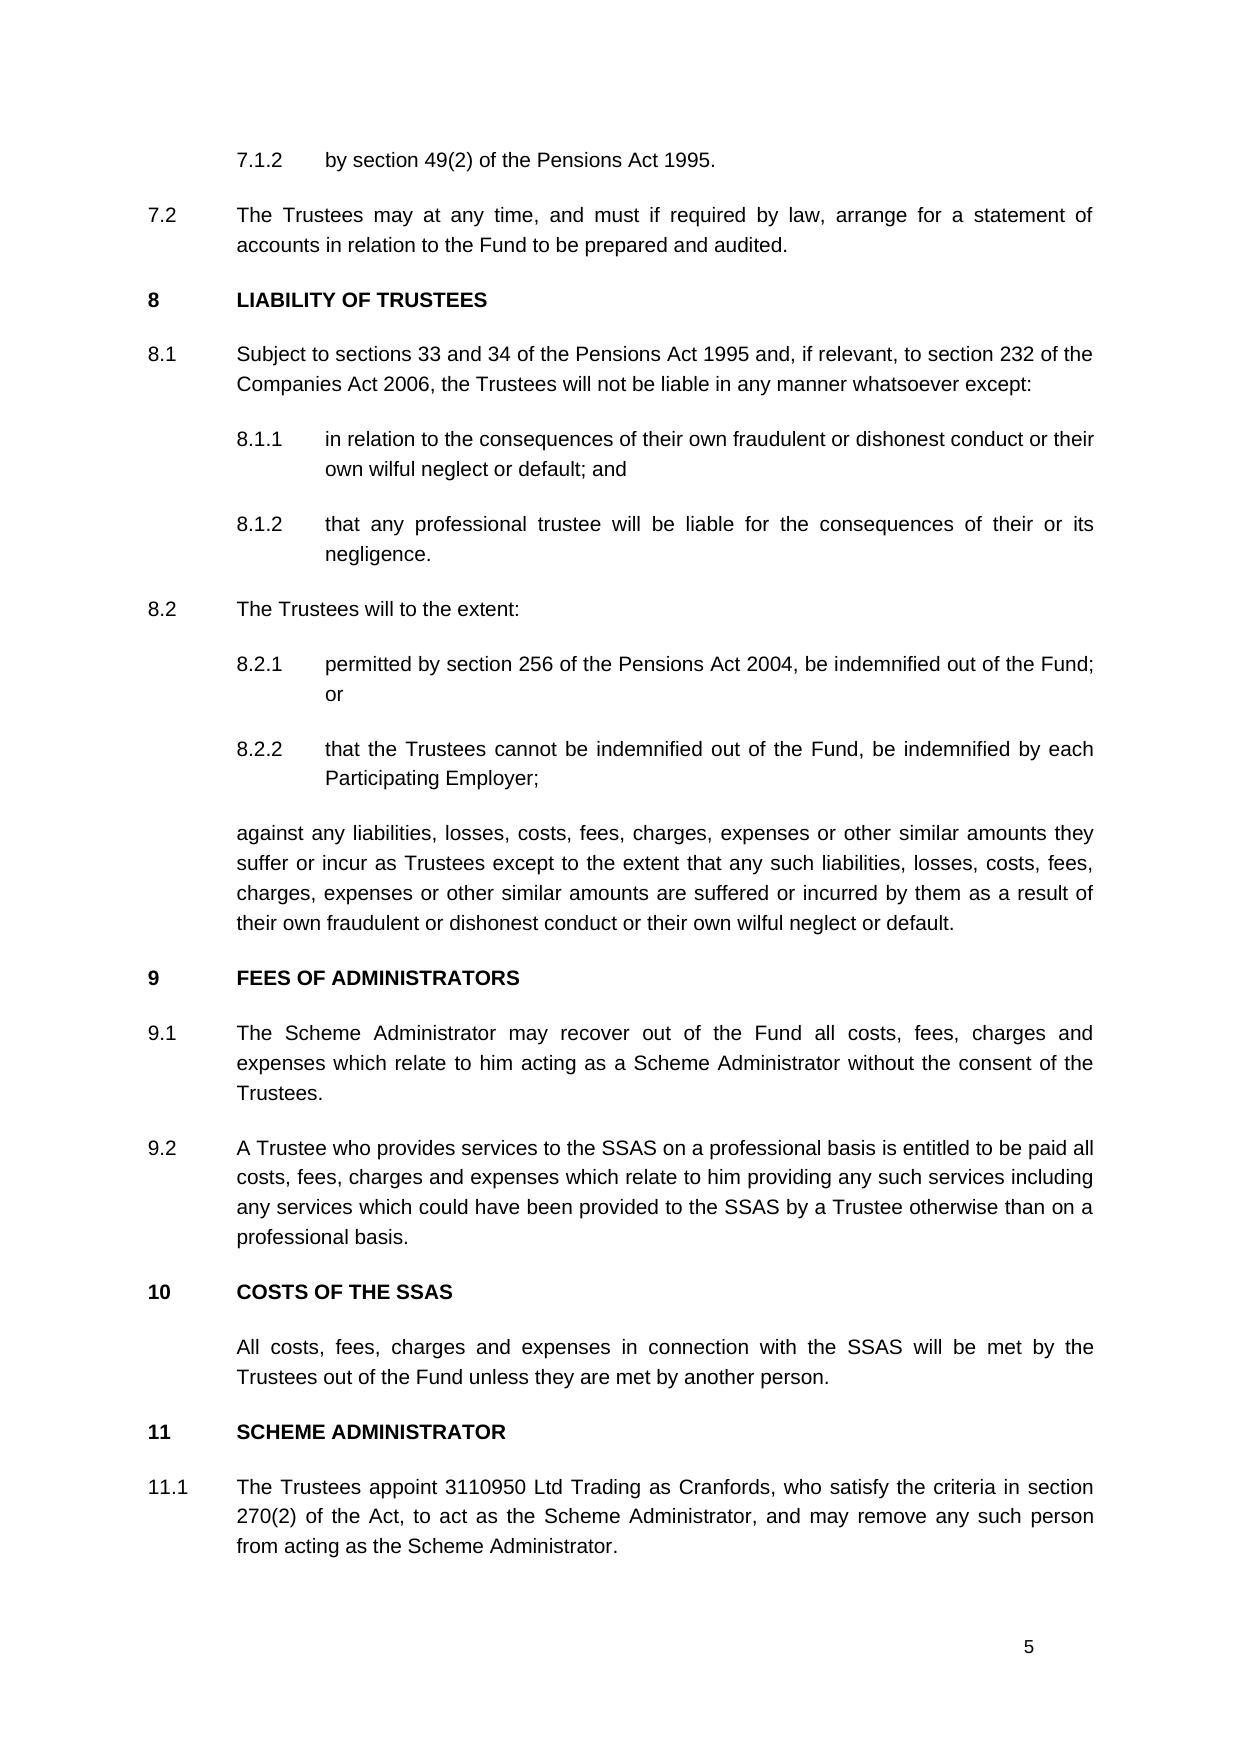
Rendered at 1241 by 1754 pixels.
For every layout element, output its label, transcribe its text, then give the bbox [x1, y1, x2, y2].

text that any professional trustee will be liable for the consequences of their or its negligence. [236, 512, 1095, 566]
text in relation to the consequences of their own fraudulent or dishonest conduct or their own wilful neglect or default; and [236, 427, 1095, 481]
text SCHEME ADMINISTRATOR [148, 1419, 1095, 1443]
text that the Trustees cannot be indemnified out of the Fund, be indemnified by each Participating Employer; [236, 736, 1095, 790]
text FEES OF ADMINISTRATORS [148, 966, 1095, 990]
text by section 49(2) of the Pensions Act 1995. [236, 148, 1095, 172]
text The Trustees may at any time, and must if required by law, arrange for a statement of accounts in relation to the Fund to be prepared and audited. [148, 203, 1095, 256]
list against any liabilities, losses, costs, fees, charges, expenses or other similar amounts they suffer or incur as Trustees except to the extent that any such liabilities, losses, costs, fees, charges, expenses or other similar amounts are suffered or incurred by them as a result of their own fraudulent or dishonest conduct or their own wilful neglect or default. [236, 821, 1095, 935]
text The Scheme Administrator may recover out of the Fund all costs, fees, charges and expenses which relate to him acting as a Scheme Administrator without the consent of the Trustees. [148, 1021, 1095, 1104]
text permitted by section 256 of the Pensions Act 2004, be indemnified out of the Fund; or [236, 652, 1095, 705]
text COSTS OF THE SSAS [148, 1280, 1095, 1304]
text All costs, fees, charges and expenses in connection with the SSAS will be met by the Trustees out of the Fund unless they are met by another person. [236, 1335, 1095, 1389]
text The Trustees appoint 3110950 Ltd Trading as Cranfords, who satisfy the criteria in section 270(2) of the Act, to act as the Scheme Administrator, and may remove any such person from acting as the Scheme Administrator. [148, 1474, 1095, 1558]
text LIABILITY OF TRUSTEES [148, 287, 1095, 311]
text The Trustees will to the extent: [148, 597, 1095, 621]
text A Trustee who provides services to the SSAS on a professional basis is entitled to be paid all costs, fees, charges and expenses which relate to him providing any such services including any services which could have been provided to the SSAS by a Trustee otherwise than on a professional basis. [148, 1135, 1095, 1249]
text Subject to sections 33 and 34 of the Pensions Act 1995 and, if relevant, to section 232 of the Companies Act 2006, the Trustees will not be liable in any manner whatsoever except: [148, 342, 1095, 396]
